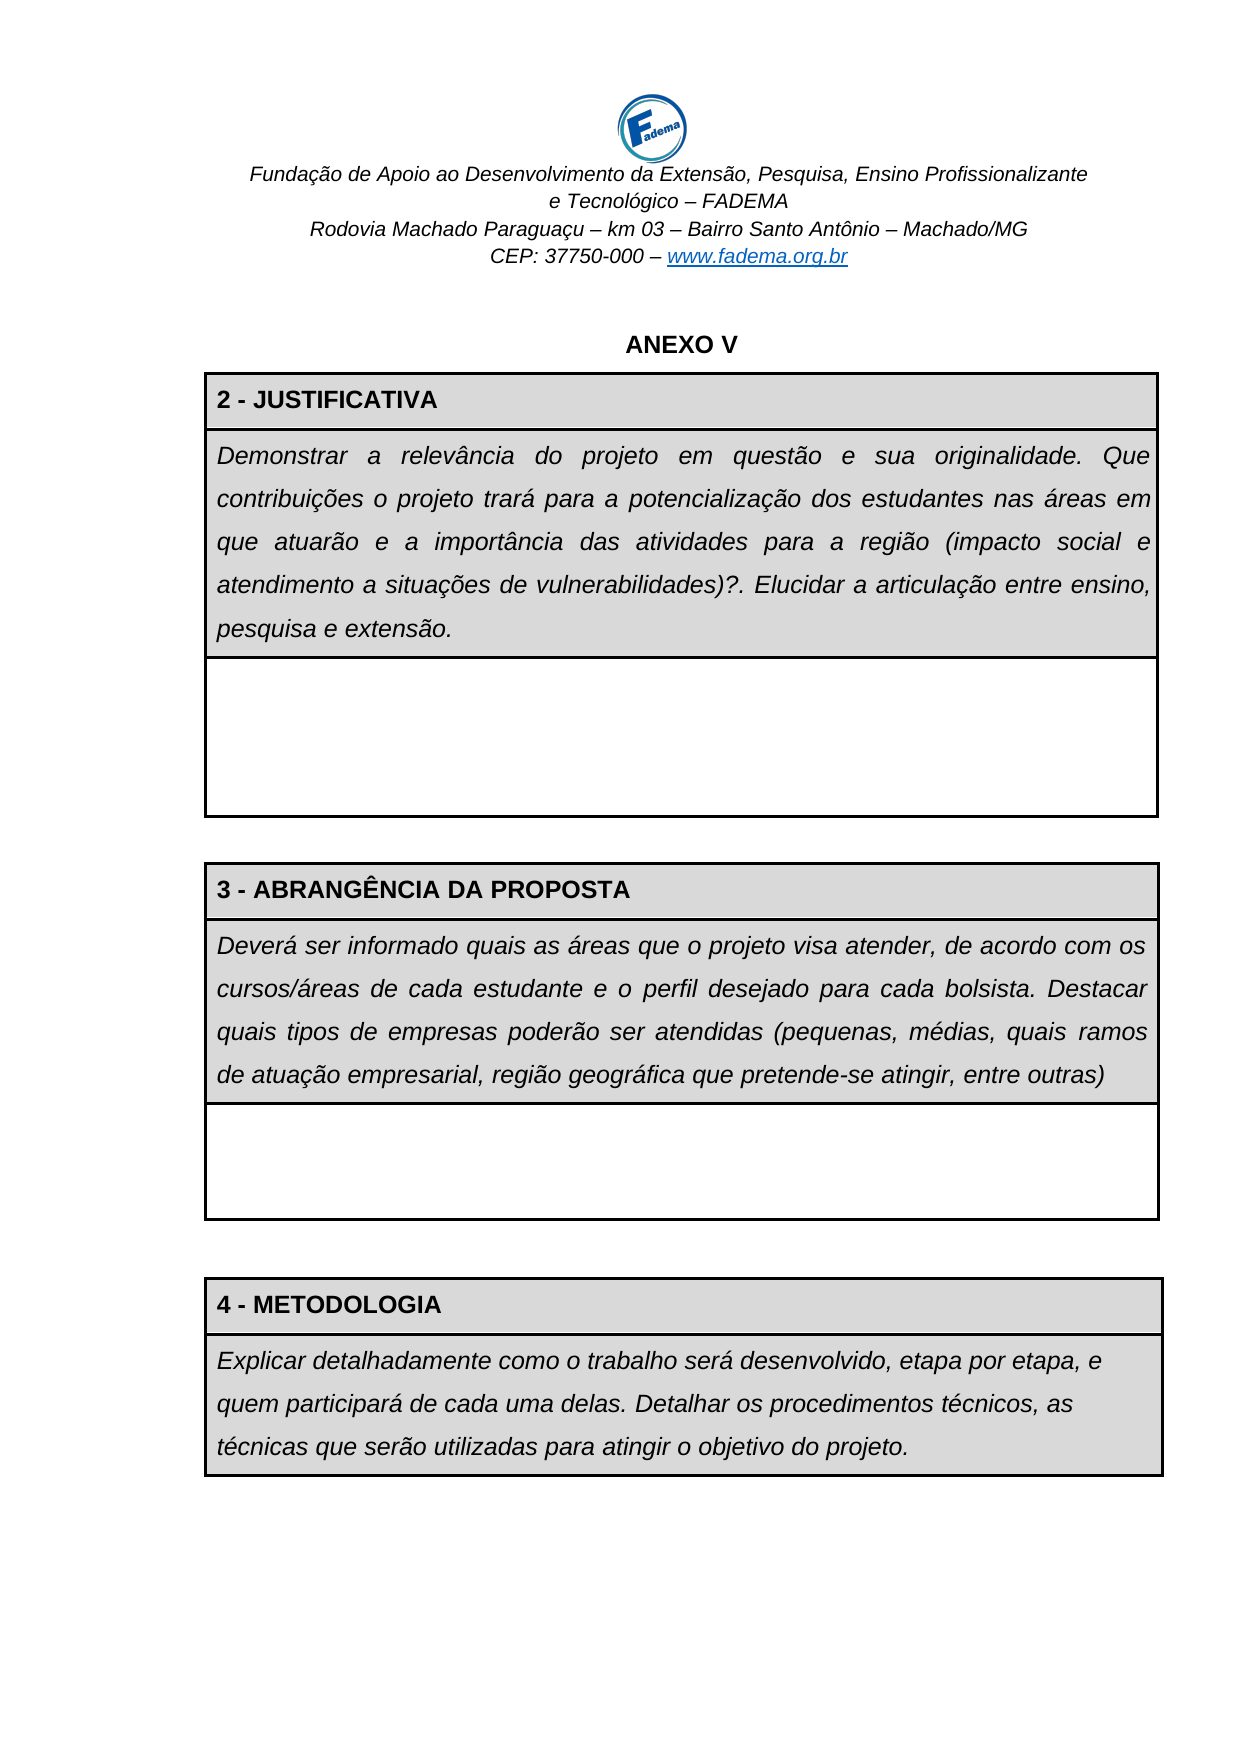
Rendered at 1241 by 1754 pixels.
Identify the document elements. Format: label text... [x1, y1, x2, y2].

table_cell [207, 1105, 1157, 1218]
table_cell Deverá ser informado quais as áreas que o projeto visa atender, de acordo com os cursos/áreas de cada estudante e o perfil desejado para cada bolsista. Destacar quais tipos de empresas poderão ser atendidas (pequenas, médias, quais ramos de atuação empresarial, região geográfica que pretende-se atingir, entre outras) [207, 921, 1157, 1102]
table_cell [207, 659, 1156, 815]
picture [598, 171, 604, 179]
table_header 2 - JUSTIFICATIVA [207, 375, 1156, 427]
table_header 4 - METODOLOGIA [207, 1280, 1161, 1332]
picture [598, 76, 701, 179]
picture [616, 171, 622, 179]
picture [679, 171, 685, 179]
table_cell Demonstrar a relevância do projeto em questão e sua originalidade. Que contribuições o projeto trará para a potencialização dos estudantes nas áreas em que atuarão e a importância das atividades para a região (impacto social e atendimento a situações de vulnerabilidades)?. Elucidar a articulação entre ensino, pesquisa e extensão. [207, 431, 1156, 656]
table_header 3 - ABRANGÊNCIA DA PROPOSTA [207, 865, 1157, 917]
table_cell Explicar detalhadamente como o trabalho será desenvolvido, etapa por etapa, e quem participará de cada uma delas. Detalhar os procedimentos técnicos, as técnicas que serão utilizadas para atingir o objetivo do projeto. [207, 1336, 1161, 1474]
